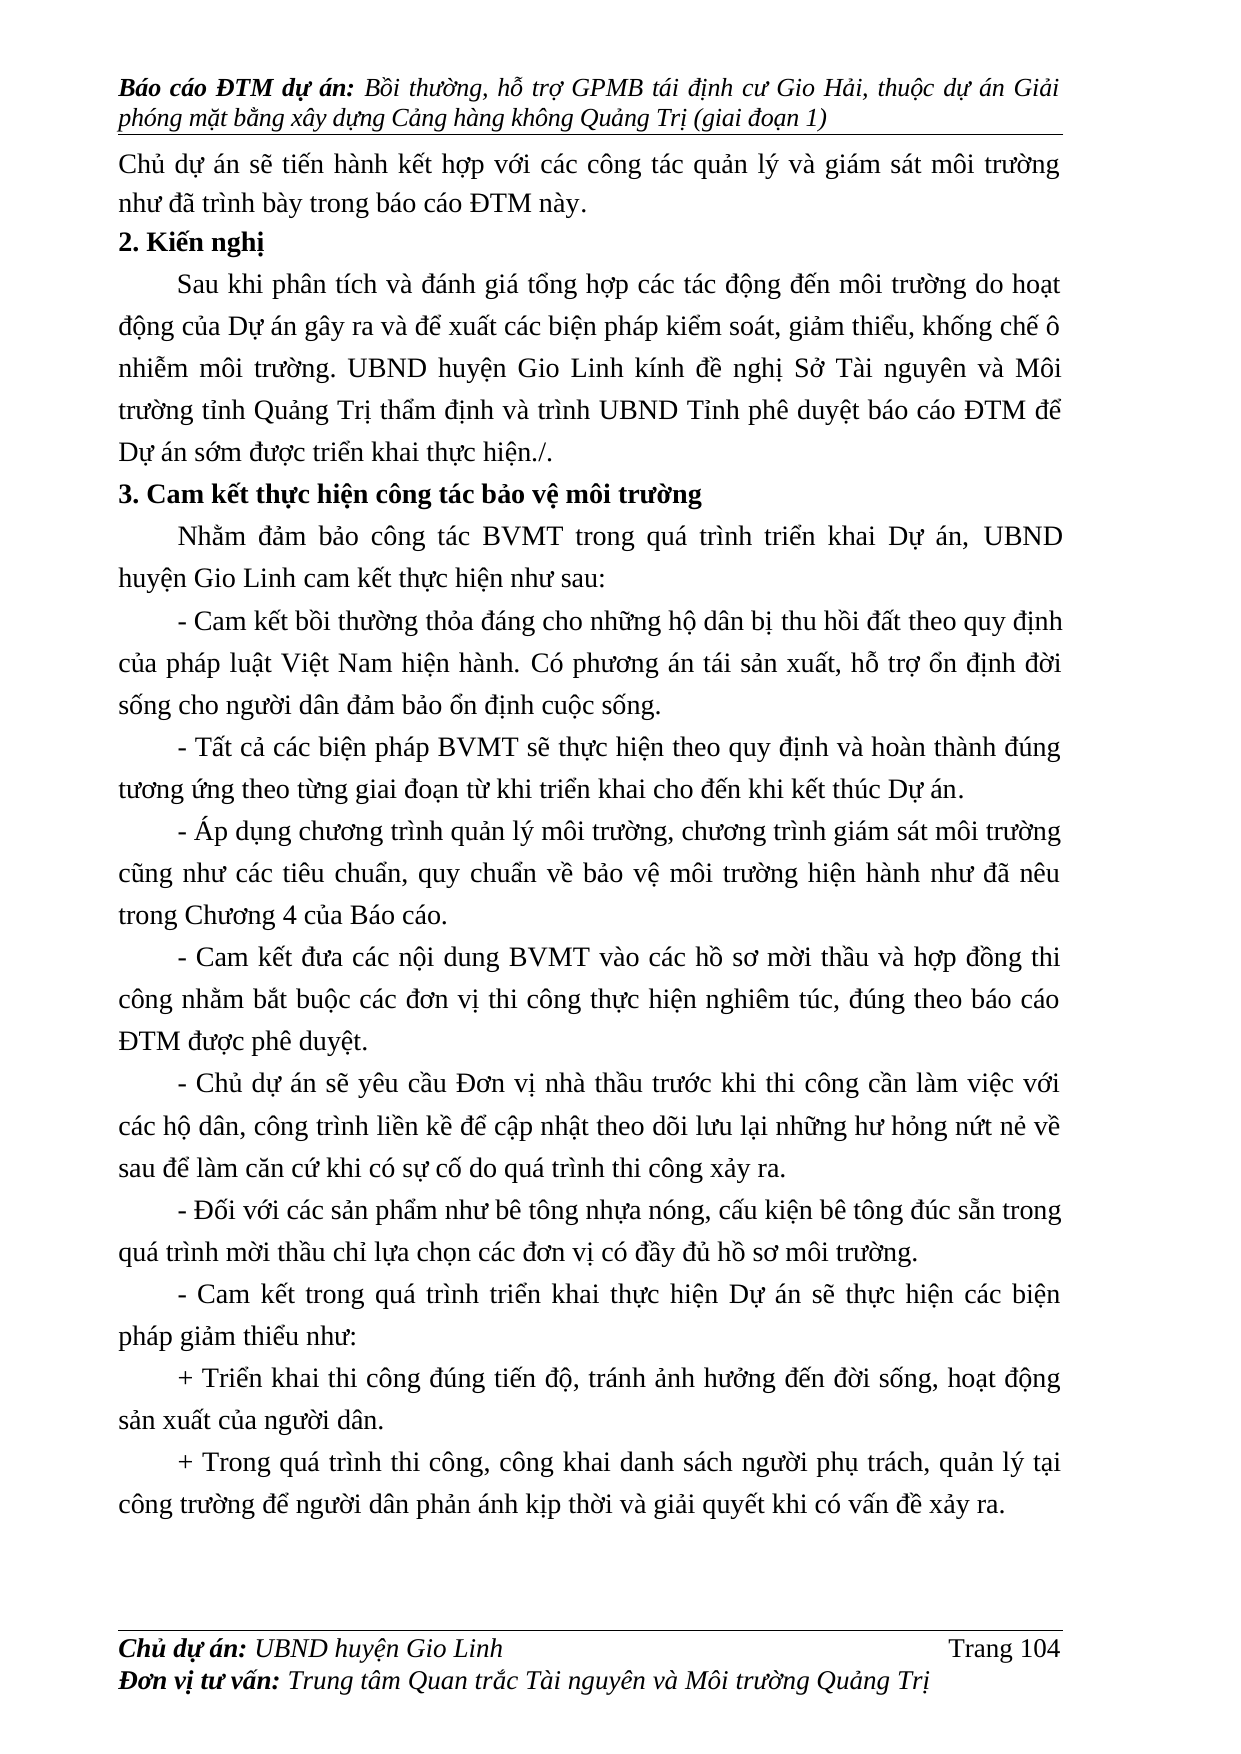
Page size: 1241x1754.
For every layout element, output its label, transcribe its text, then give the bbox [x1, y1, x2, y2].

text - Tất cả các biện pháp BVMT sẽ thực hiện theo quy định và hoàn thành đúng tương ứng theo từng giai đoạn từ khi triển khai cho đến khi kết thúc Dự án. [118, 730, 1063, 804]
text - Chủ dự án sẽ yêu cầu Đơn vị nhà thầu trước khi thi công cần làm việc với các hộ dân, công trình liền kề để cập nhật theo dõi lưu lại những hư hỏng nứt nẻ về sau để làm căn cứ khi có sự cố do quá trình thi công xảy ra. [118, 1067, 1063, 1183]
text - Áp dụng chương trình quản lý môi trường, chương trình giám sát môi trường cũng như các tiêu chuẩn, quy chuẩn về bảo vệ môi trường hiện hành như đã nêu trong Chương 4 của Báo cáo. [118, 814, 1063, 931]
text + Trong quá trình thi công, công khai danh sách người phụ trách, quản lý tại công trường để người dân phản ánh kịp thời và giải quyết khi có vấn đề xảy ra. [118, 1445, 1063, 1520]
text - Cam kết bồi thường thỏa đáng cho những hộ dân bị thu hồi đất theo quy định của pháp luật Việt Nam hiện hành. Có phương án tái sản xuất, hỗ trợ ổn định đời sống cho người dân đảm bảo ổn định cuộc sống. [118, 604, 1063, 720]
subtitle 2. Kiến nghị [118, 225, 1063, 257]
subtitle 3. Cam kết thực hiện công tác bảo vệ môi trường [118, 477, 1063, 510]
text Nhằm đảm bảo công tác BVMT trong quá trình triển khai Dự án, UBND huyện Gio Linh cam kết thực hiện như sau: [118, 519, 1063, 594]
text - Đối với các sản phẩm như bê tông nhựa nóng, cấu kiện bê tông đúc sẵn trong quá trình mời thầu chỉ lựa chọn các đơn vị có đầy đủ hồ sơ môi trường. [118, 1193, 1063, 1267]
text + Triển khai thi công đúng tiến độ, tránh ảnh hưởng đến đời sống, hoạt động sản xuất của người dân. [118, 1361, 1063, 1436]
text Sau khi phân tích và đánh giá tổng hợp các tác động đến môi trường do hoạt động của Dự án gây ra và để xuất các biện pháp kiểm soát, giảm thiểu, khống chế ô nhiễm môi trường. UBND huyện Gio Linh kính đề nghị Sở Tài nguyên và Môi trường tỉnh Quảng Trị thẩm định và trình UBND Tỉnh phê duyệt báo cáo ĐTM để Dự án sớm được triển khai thực hiện./. [118, 267, 1063, 468]
text - Cam kết trong quá trình triển khai thực hiện Dự án sẽ thực hiện các biện pháp giảm thiểu như: [118, 1277, 1063, 1351]
text - Cam kết đưa các nội dung BVMT vào các hồ sơ mời thầu và hợp đồng thi công nhằm bắt buộc các đơn vị thi công thực hiện nghiêm túc, đúng theo báo cáo ĐTM được phê duyệt. [118, 940, 1063, 1057]
